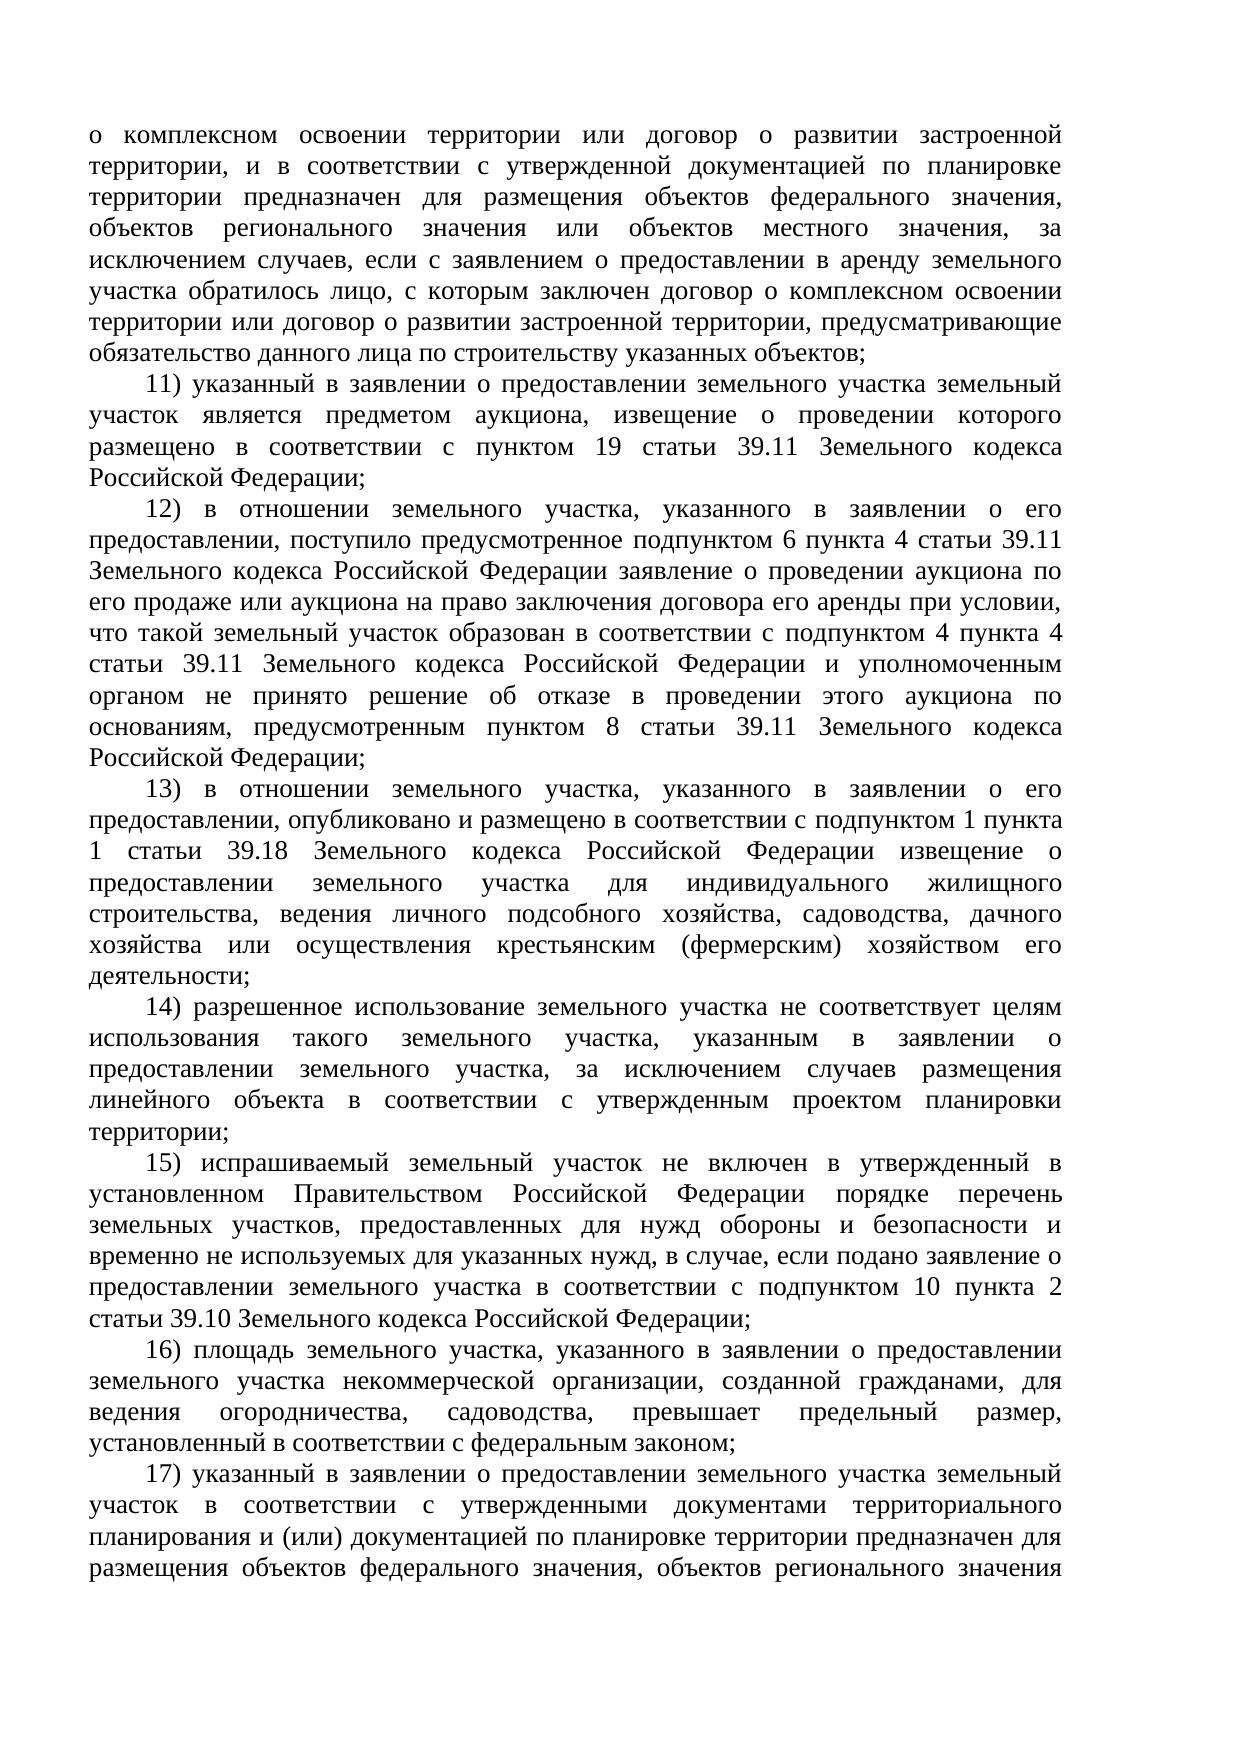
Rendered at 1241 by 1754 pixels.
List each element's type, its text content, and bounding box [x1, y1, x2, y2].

text 15) испрашиваемый земельный участок не включен в утвержденный в установленном Правительством Российской Федерации порядке перечень земельных участков, предоставленных для нужд обороны и безопасности и временно не используемых для указанных нужд, в случае, если подано заявление о предоставлении земельного участка в соответствии с подпунктом 10 пункта 2 статьи 39.10 Земельного кодекса Российской Федерации; [89, 1146, 1063, 1333]
text 14) разрешенное использование земельного участка не соответствует целям использования такого земельного участка, указанным в заявлении о предоставлении земельного участка, за исключением случаев размещения линейного объекта в соответствии с утвержденным проектом планировки территории; [89, 990, 1063, 1146]
text 12) в отношении земельного участка, указанного в заявлении о его предоставлении, поступило предусмотренное подпунктом 6 пункта 4 статьи 39.11 Земельного кодекса Российской Федерации заявление о проведении аукциона по его продаже или аукциона на право заключения договора его аренды при условии, что такой земельный участок образован в соответствии с подпунктом 4 пункта 4 статьи 39.11 Земельного кодекса Российской Федерации и уполномоченным органом не принято решение об отказе в проведении этого аукциона по основаниям, предусмотренным пунктом 8 статьи 39.11 Земельного кодекса Российской Федерации; [89, 492, 1063, 772]
text 11) указанный в заявлении о предоставлении земельного участка земельный участок является предметом аукциона, извещение о проведении которого размещено в соответствии с пунктом 19 статьи 39.11 Земельного кодекса Российской Федерации; [89, 367, 1063, 492]
text 16) площадь земельного участка, указанного в заявлении о предоставлении земельного участка некоммерческой организации, созданной гражданами, для ведения огородничества, садоводства, превышает предельный размер, установленный в соответствии с федеральным законом; [89, 1333, 1063, 1457]
text 13) в отношении земельного участка, указанного в заявлении о его предоставлении, опубликовано и размещено в соответствии с подпунктом 1 пункта 1 статьи 39.18 Земельного кодекса Российской Федерации извещение о предоставлении земельного участка для индивидуального жилищного строительства, ведения личного подсобного хозяйства, садоводства, дачного хозяйства или осуществления крестьянским (фермерским) хозяйством его деятельности; [89, 772, 1063, 990]
